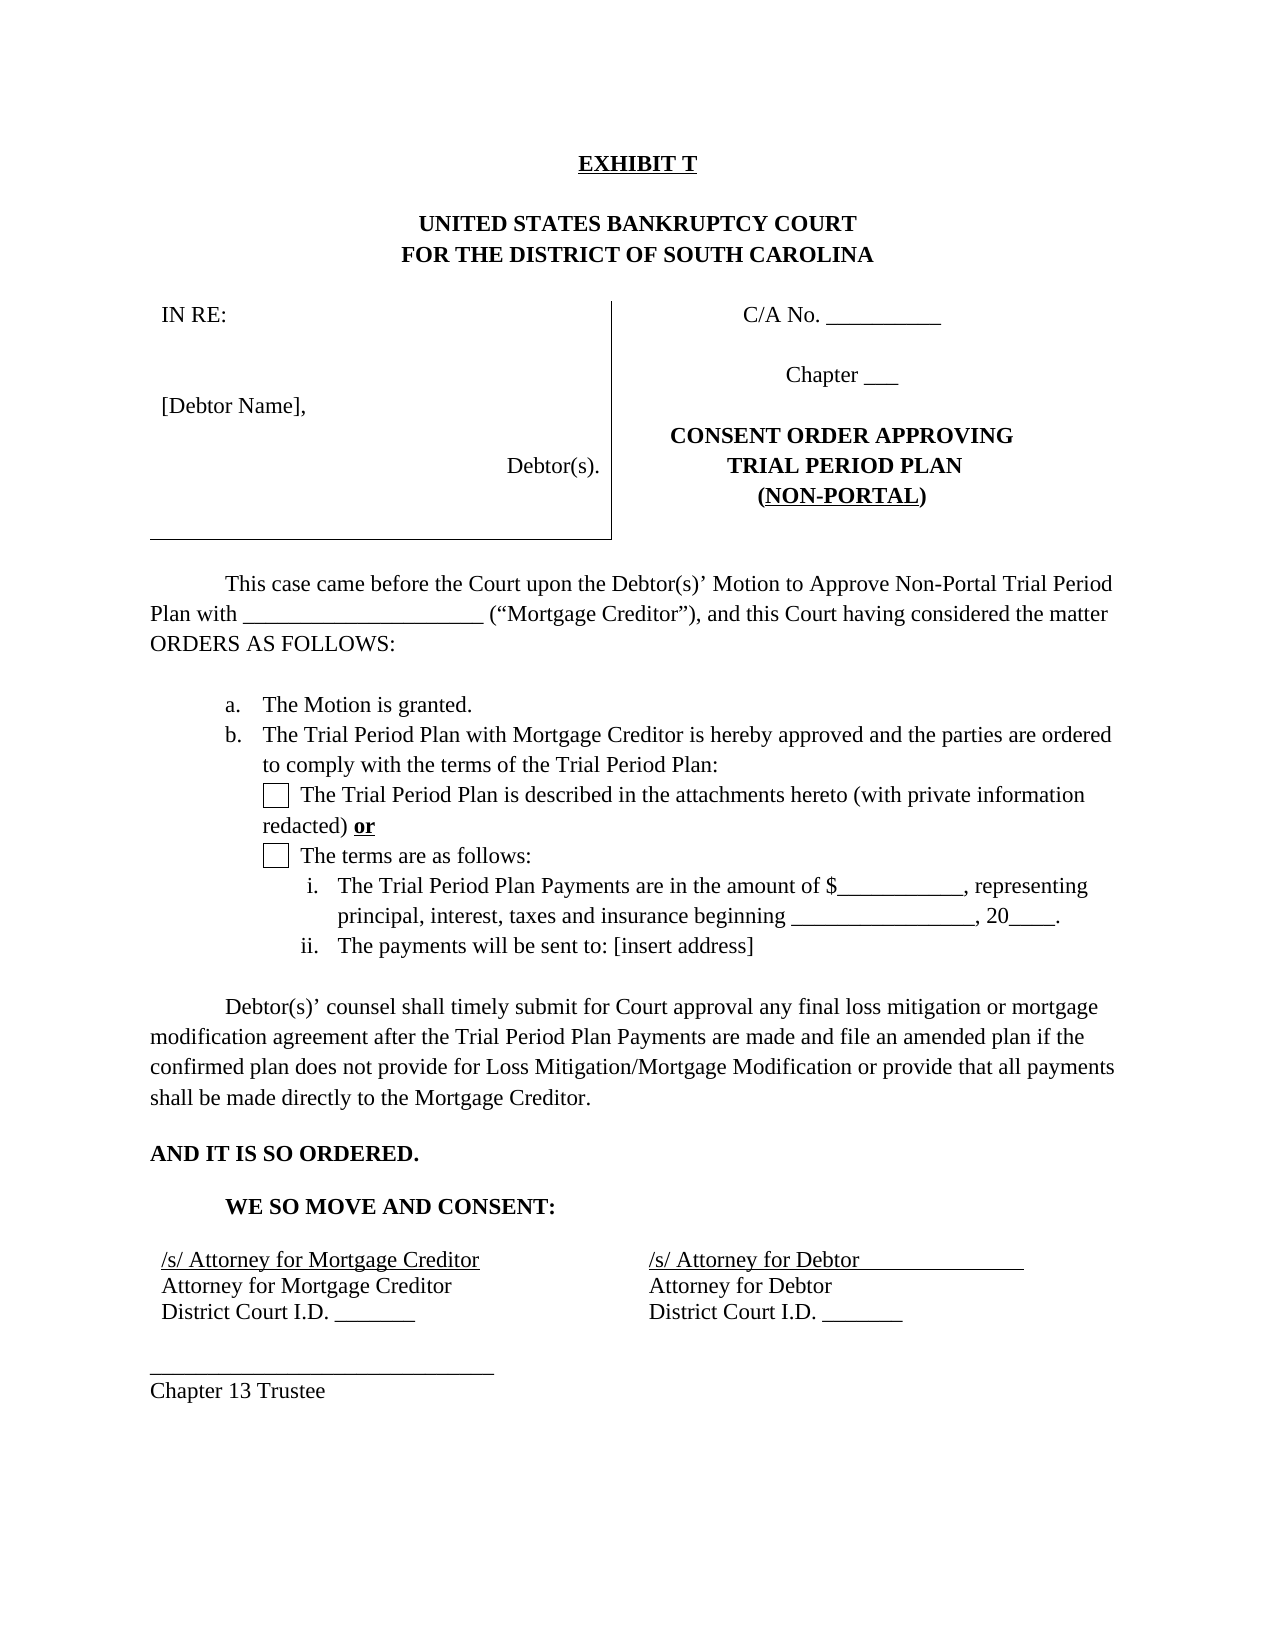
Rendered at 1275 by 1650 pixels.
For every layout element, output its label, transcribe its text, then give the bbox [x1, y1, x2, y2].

list The Motion is granted. [225, 691, 1125, 717]
text The Trial Period Plan is described in the attachments hereto (with private information redacted) or [262, 782, 1125, 838]
text This case came before the Court upon the Debtor(s)’ Motion to Approve Non-Portal Trial Period Plan with _____________________ (“Mortgage Creditor”), and this Court having considered the matter ORDERS AS FOLLOWS: [150, 570, 1125, 657]
list The Trial Period Plan with Mortgage Creditor is hereby approved and the parties are ordered to comply with the terms of the Trial Period Plan: [225, 721, 1125, 778]
list The payments will be sent to: [insert address] [319, 933, 1125, 959]
text AND IT IS SO ORDERED. [150, 1140, 1125, 1167]
list The Trial Period Plan Payments are in the amount of $___________, representing principal, interest, taxes and insurance beginning ________________, 20____. [319, 872, 1125, 929]
list WE SO MOVE AND CONSENT: [150, 1193, 1125, 1219]
list Chapter 13 Trustee [150, 1377, 1125, 1404]
text EXHIBIT T [150, 150, 1125, 176]
list ______________________________ [150, 1351, 1125, 1377]
text Debtor(s)’ counsel shall timely submit for Court approval any final loss mitigation or mortgage modification agreement after the Trial Period Plan Payments are made and file an amended plan if the confirmed plan does not provide for Loss Mitigation/Mortgage Modification or provide that all payments shall be made directly to the Mortgage Creditor. [150, 993, 1125, 1110]
table_header IN RE: [Debtor Name], Debtor(s). [150, 301, 611, 539]
text The terms are as follows: [262, 842, 1125, 868]
table_header /s/ Attorney for Mortgage Creditor Attorney for Mortgage Creditor District Court I.D. _______ [150, 1246, 637, 1351]
table_header /s/ Attorney for Debtor Attorney for Debtor District Court I.D. _______ [638, 1246, 1125, 1351]
table_header C/A No. __________ Chapter ___ CONSENT ORDER APPROVING TRIAL PERIOD PLAN (NON-PORTAL) [612, 301, 1072, 539]
text UNITED STATES BANKRUPTCY COURT [150, 210, 1125, 237]
text FOR THE DISTRICT OF SOUTH CAROLINA [150, 241, 1125, 267]
